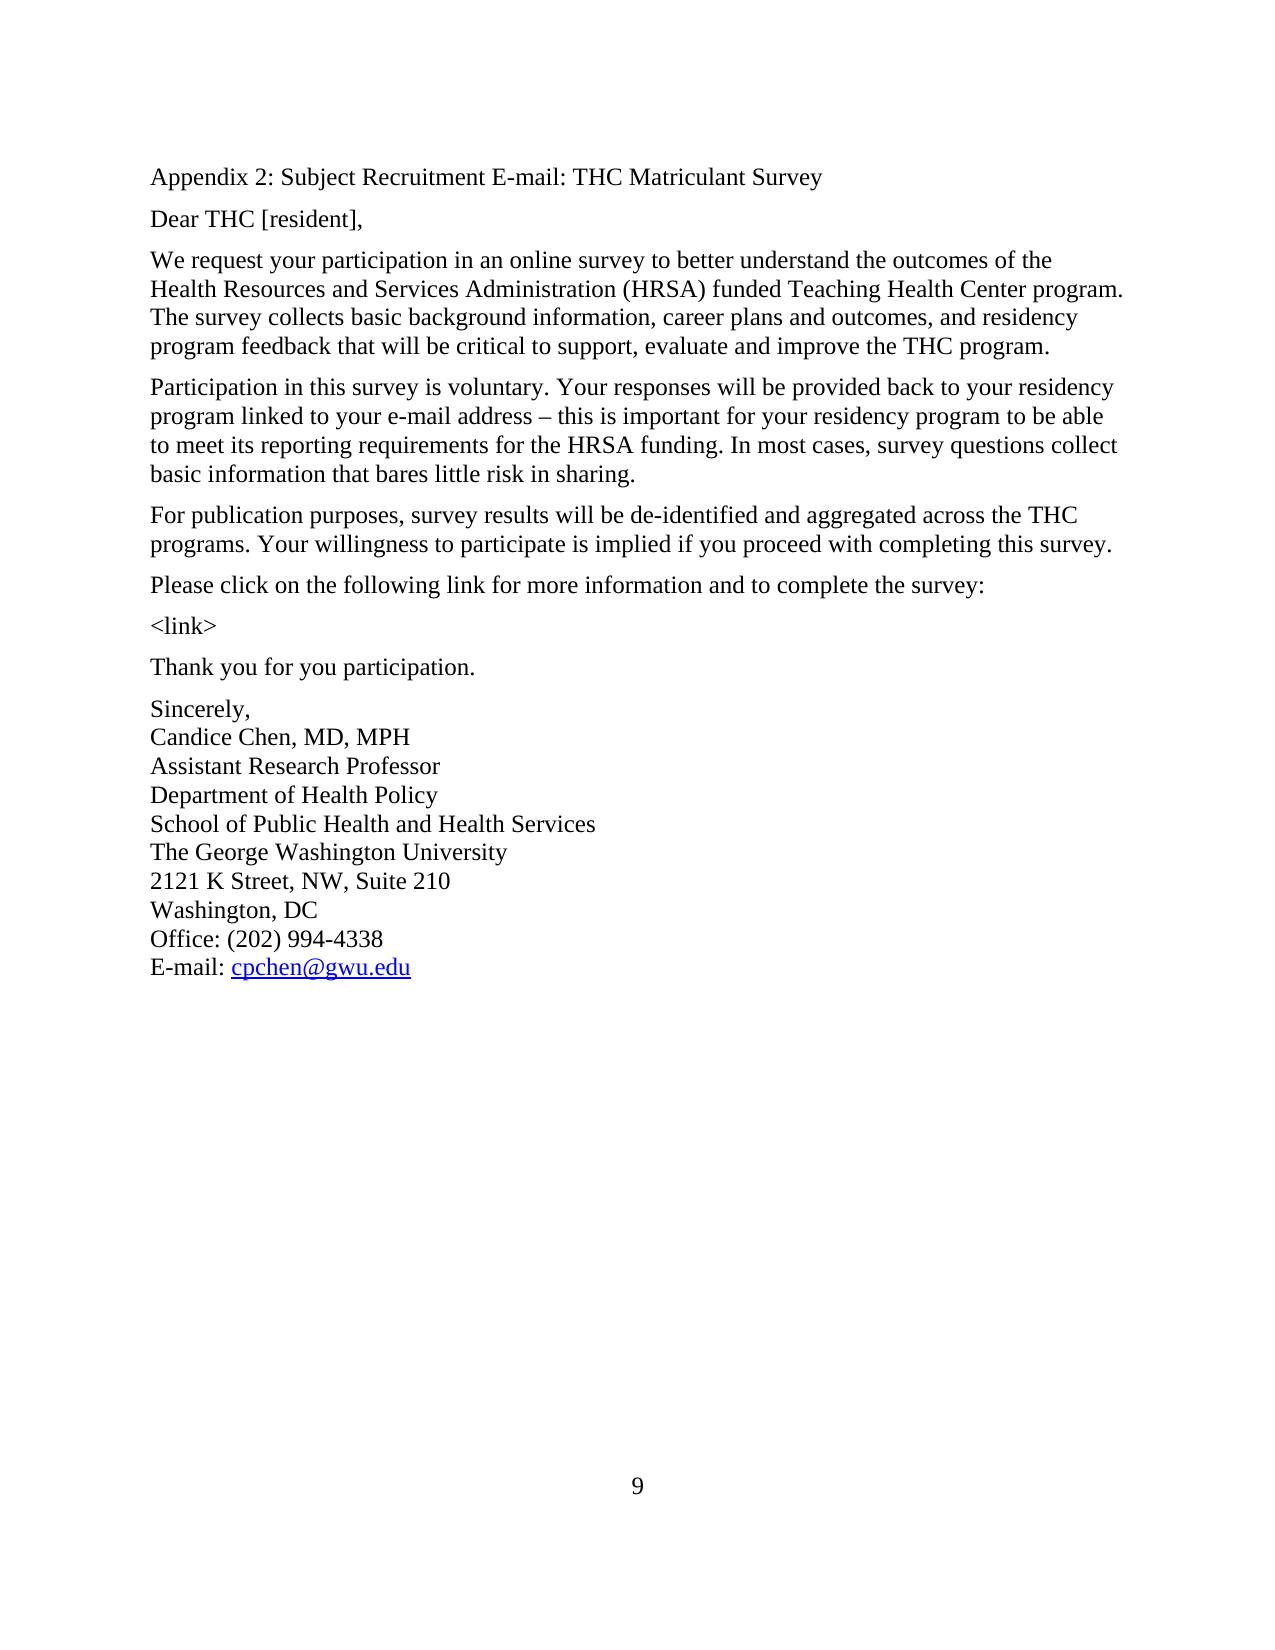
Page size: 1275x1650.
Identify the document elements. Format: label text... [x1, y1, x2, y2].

text Assistant Research Professor [150, 751, 1125, 780]
text E-mail: cpchen@gwu.edu [150, 952, 1125, 981]
text We request your participation in an online survey to better understand the outcomes of the Health Resources and Services Administration (HRSA) funded Teaching Health Center program. The survey collects basic background information, career plans and outcomes, and residency program feedback that will be critical to support, evaluate and improve the THC program. [150, 245, 1125, 360]
text For publication purposes, survey results will be de-identified and aggregated across the THC programs. Your willingness to participate is implied if you proceed with completing this survey. [150, 500, 1125, 557]
text Sincerely, [150, 694, 1125, 722]
text Please click on the following link for more information and to complete the survey: [150, 570, 1125, 599]
text 2121 K Street, NW, Suite 210 [150, 866, 1125, 895]
text Appendix 2: Subject Recruitment E-mail: THC Matriculant Survey [150, 162, 1125, 191]
text Department of Health Policy [150, 780, 1125, 809]
text Candice Chen, MD, MPH [150, 722, 1125, 751]
text Dear THC [resident], [150, 204, 1125, 232]
text School of Public Health and Health Services [150, 809, 1125, 837]
text Office: (202) 994-4338 [150, 924, 1125, 952]
text The George Washington University [150, 837, 1125, 866]
text Washington, DC [150, 895, 1125, 924]
text Thank you for you participation. [150, 652, 1125, 681]
text <link> [150, 611, 1125, 640]
text Participation in this survey is voluntary. Your responses will be provided back to your residency program linked to your e-mail address – this is important for your residency program to be able to meet its reporting requirements for the HRSA funding. In most cases, survey questions collect basic information that bares little risk in sharing. [150, 372, 1125, 487]
